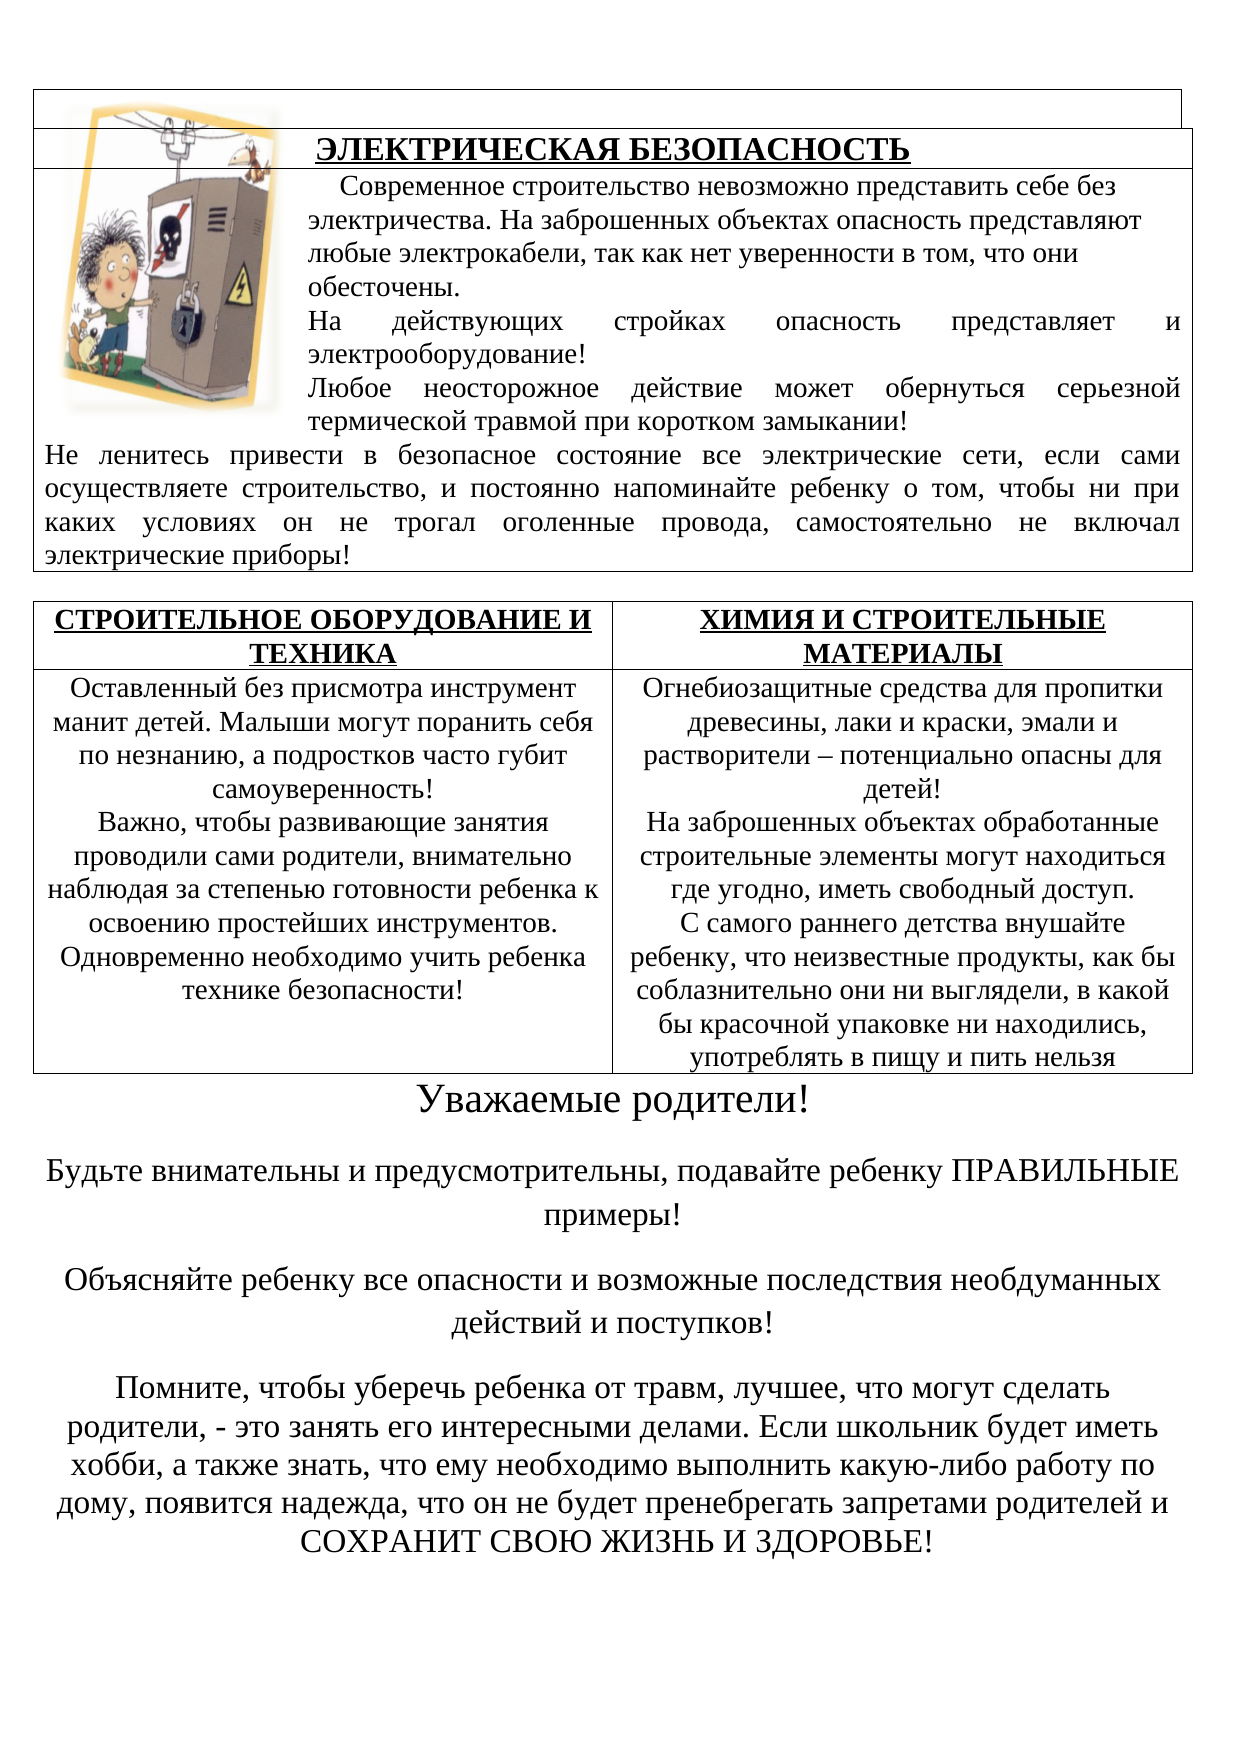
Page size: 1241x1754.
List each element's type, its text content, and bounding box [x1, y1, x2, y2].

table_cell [34, 90, 1181, 128]
text СОХРАНИТ СВОЮ ЖИЗНЬ И ЗДОРОВЬЕ! [44, 1521, 1181, 1559]
table_cell ЭЛЕКТРИЧЕСКАЯ БЕЗОПАСНОСТЬ [34, 129, 1192, 167]
table_cell Современное строительство невозможно представить себе без электричества. На заброшенных объектах опасность представляют любые электрокабели, так как нет уверенности в том, что они обесточены. На действующих стройках опасность представляет и электрооборудование! Любое неосторожное действие может обернуться серьезной термической травмой при коротком замыкании! Не ленитесь привести в безопасное состояние все электрические сети, если сами осуществляете строительство, и постоянно напоминайте ребенку о том, чтобы ни при каких условиях он не трогал оголенные провода, самостоятельно не включал электрические приборы! [34, 169, 1192, 571]
text Помните, чтобы уберечь ребенка от травм, лучшее, что могут сделать родители, - это занять его интересными делами. Если школьник будет иметь хобби, а также знать, что ему необходимо выполнить какую-либо работу по дому, появится надежда, что он не будет пренебрегать запретами родителей и [44, 1368, 1181, 1521]
text Будьте внимательны и предусмотрительны, подавайте ребенку ПРАВИЛЬНЫЕ примеры! [44, 1150, 1181, 1232]
table_cell Огнебиозащитные средства для пропитки древесины, лаки и краски, эмали и растворители – потенциально опасны для детей! На заброшенных объектах обработанные строительные элементы могут находиться где угодно, иметь свободный доступ. С самого раннего детства внушайте ребенку, что неизвестные продукты, как бы соблазнительно они ни выглядели, в какой бы красочной упаковке ни находились, употреблять в пищу и пить нельзя [613, 670, 1192, 1073]
table_cell Оставленный без присмотра инструмент манит детей. Малыши могут поранить себя по незнанию, а подростков часто губит самоуверенность! Важно, чтобы развивающие занятия проводили сами родители, внимательно наблюдая за степенью готовности ребенка к освоению простейших инструментов. Одновременно необходимо учить ребенка технике безопасности! [34, 670, 612, 1073]
text Объясняйте ребенку все опасности и возможные последствия необдуманных действий и поступков! [44, 1259, 1181, 1341]
table_header ХИМИЯ И СТРОИТЕЛЬНЫЕ МАТЕРИАЛЫ [613, 602, 1192, 669]
table_header СТРОИТЕЛЬНОЕ ОБОРУДОВАНИЕ И ТЕХНИКА [34, 602, 612, 669]
text Уважаемые родители! [44, 1074, 1181, 1122]
